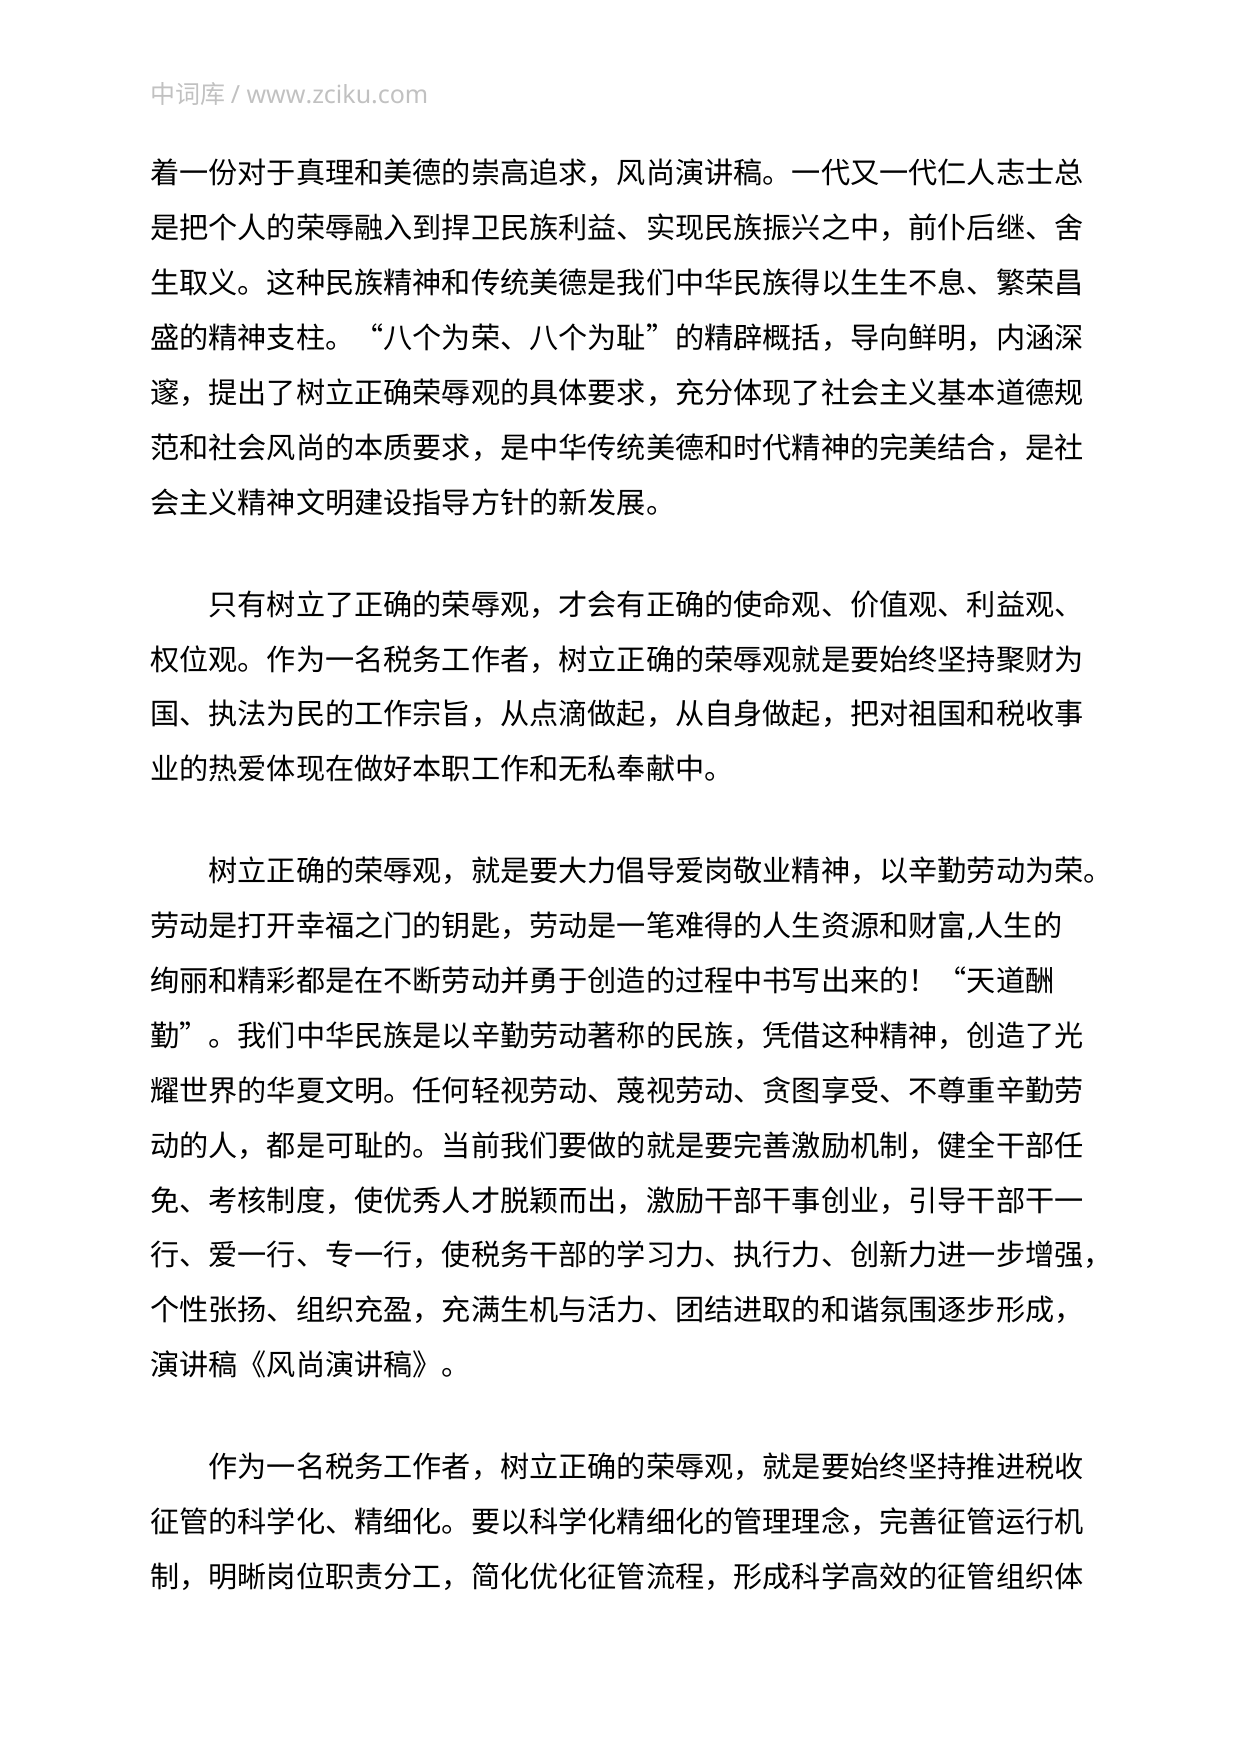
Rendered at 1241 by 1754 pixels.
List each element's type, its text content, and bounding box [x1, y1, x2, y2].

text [150, 150, 1090, 522]
text 树立正确的荣辱观，就是要大力倡导爱岗敬业精神，以辛勤劳动为荣。劳动是打开幸福之门的钥匙，劳动是一笔难得的人生资源和财富,人生的绚丽和精彩都是在不断劳动并勇于创造的过程中书写出来的！“天道酬勤”。我们中华民族是以辛勤劳动著称的民族，凭借这种精神，创造了光耀世界的华夏文明。任何轻视劳动、蔑视劳动、贪图享受、不尊重辛勤劳动的人，都是可耻的。当前我们要做的就是要完善激励机制，健全干部任免、考核制度，使优秀人才脱颖而出，激励干部干事创业，引导干部干一行、爱一行、专一行，使税务干部的学习力、执行力、创新力进一步增强，个性张扬、组织充盈，充满生机与活力、团结进取的和谐氛围逐步形成，演讲稿《风尚演讲稿》。 [150, 848, 1090, 1384]
text 只有树立了正确的荣辱观，才会有正确的使命观、价值观、利益观、权位观。作为一名税务工作者，树立正确的荣辱观就是要始终坚持聚财为国、执法为民的工作宗旨，从点滴做起，从自身做起，把对祖国和税收事业的热爱体现在做好本职工作和无私奉献中。 [150, 581, 1090, 788]
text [150, 1443, 1090, 1596]
